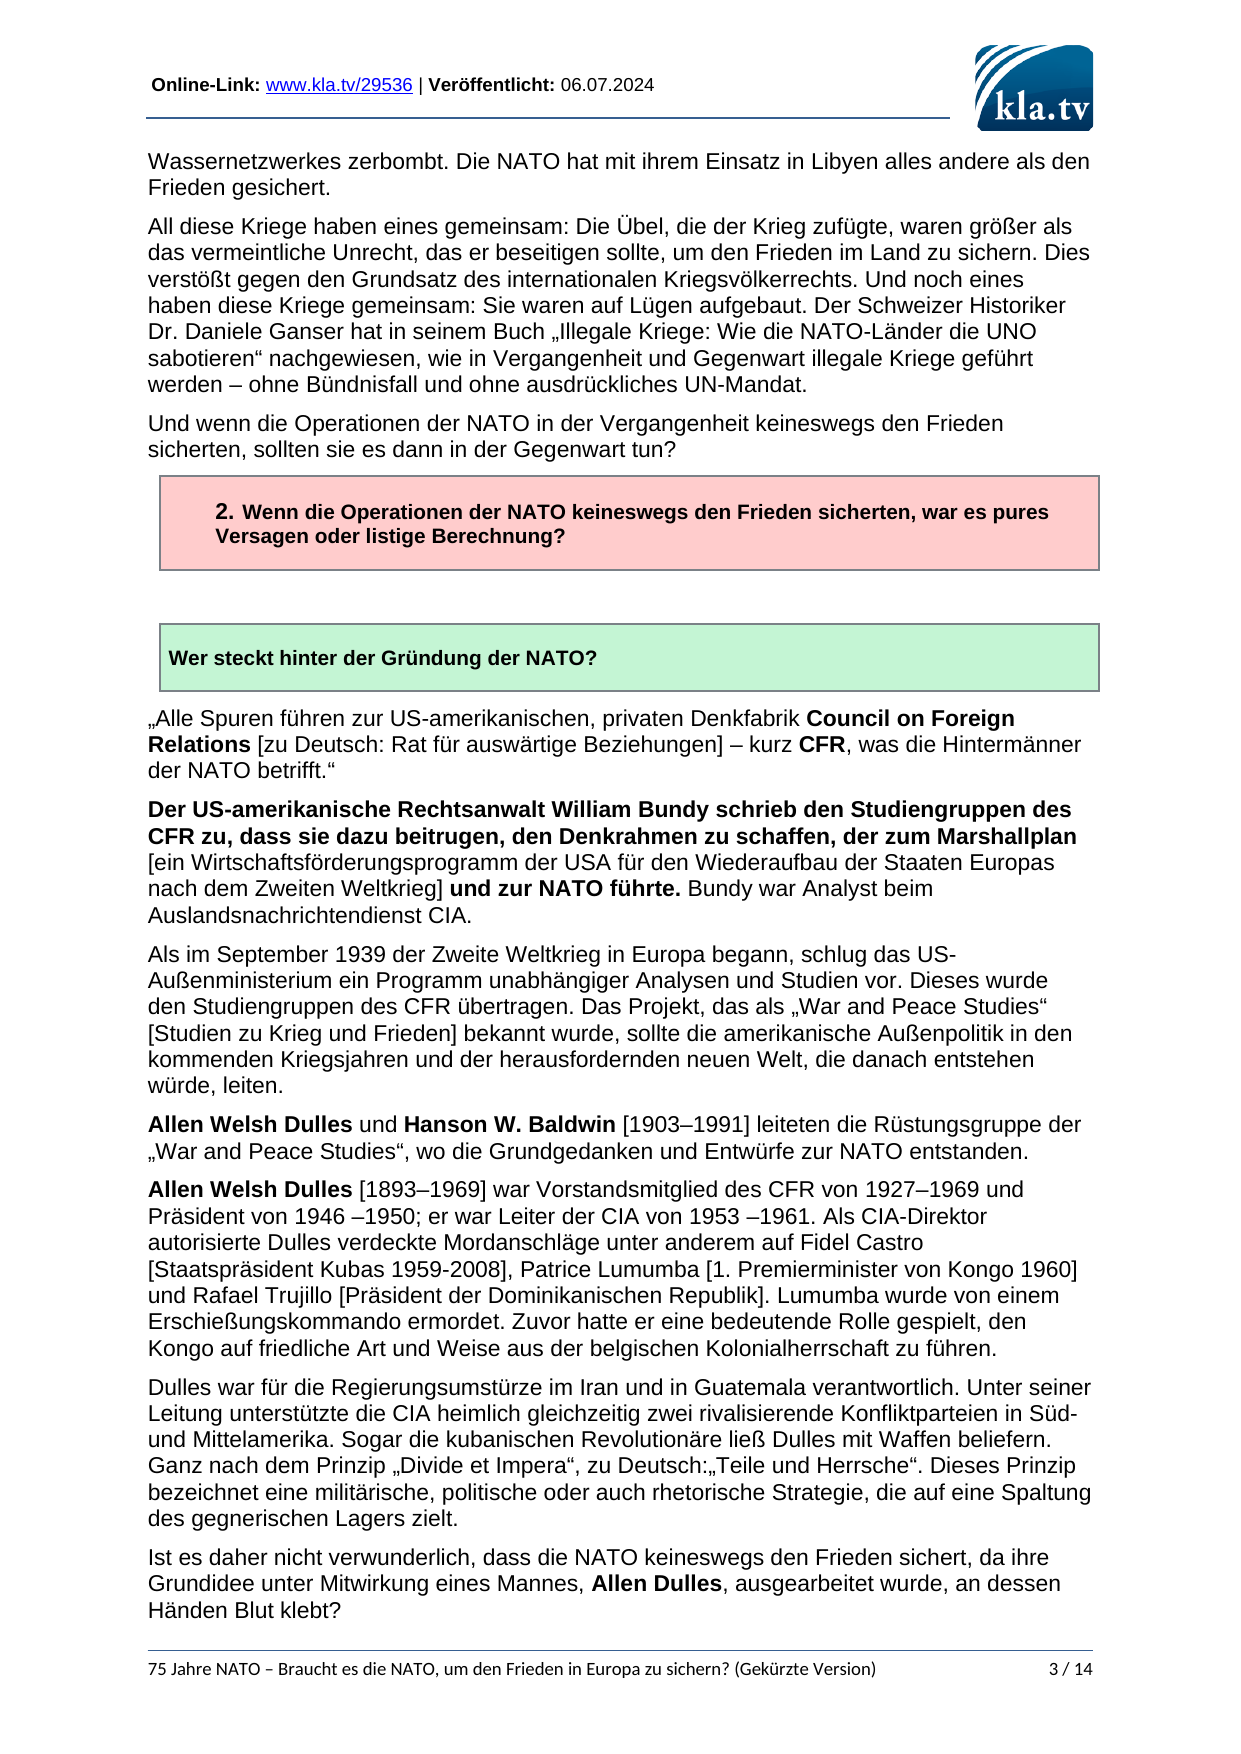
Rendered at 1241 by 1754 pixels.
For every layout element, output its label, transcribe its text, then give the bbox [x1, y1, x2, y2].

text Dulles war für die Regierungsumstürze im Iran und in Guatemala verantwortlich. Unter seiner Leitung unterstützte die CIA heimlich gleichzeitig zwei rivalisierende Konfliktparteien in Süd- und Mittelamerika. Sogar die kubanischen Revolutionäre ließ Dulles mit Waffen beliefern. Ganz nach dem Prinzip „Divide et Impera“, zu Deutsch:„Teile und Herrsche“. Dieses Prinzip bezeichnet eine militärische, politische oder auch rhetorische Strategie, die auf eine Spaltung des gegnerischen Lagers zielt. [148, 1373, 1093, 1532]
text Allen Welsh Dulles [1893–1969] war Vorstandsmitglied des CFR von 1927–1969 und Präsident von 1946 –1950; er war Leiter der CIA von 1953 –1961. Als CIA-Direktor autorisierte Dulles verdeckte Mordanschläge unter anderem auf Fidel Castro [Staatspräsident Kubas 1959-2008], Patrice Lumumba [1. Premierminister von Kongo 1960] und Rafael Trujillo [Präsident der Dominikanischen Republik]. Lumumba wurde von einem Erschießungskommando ermordet. Zuvor hatte er eine bedeutende Rolle gespielt, den Kongo auf friedliche Art und Weise aus der belgischen Kolonialherrschaft zu führen. [148, 1176, 1093, 1361]
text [148, 148, 1093, 200]
text Ist es daher nicht verwunderlich, dass die NATO keineswegs den Frieden sichert, da ihre Grundidee unter Mitwirkung eines Mannes, Allen Dulles, ausgearbeitet wurde, an dessen Händen Blut klebt? [148, 1544, 1093, 1623]
table_header Wenn die Operationen der NATO keineswegs den Frieden sicherten, war es pures Versagen oder listige Berechnung? [161, 477, 1098, 569]
text Allen Welsh Dulles und Hanson W. Baldwin [1903–1991] leiteten die Rüstungsgruppe der „War and Peace Studies“, wo die Grundgedanken und Entwürfe zur NATO entstanden. [148, 1111, 1093, 1164]
text Und wenn die Operationen der NATO in der Vergangenheit keineswegs den Frieden sicherten, sollten sie es dann in der Gegenwart tun? [148, 410, 1093, 462]
text All diese Kriege haben eines gemeinsam: Die Übel, die der Krieg zufügte, waren größer als das vermeintliche Unrecht, das er beseitigen sollte, um den Frieden im Land zu sichern. Dies verstößt gegen den Grundsatz des internationalen Kriegsvölkerrechts. Und noch eines haben diese Kriege gemeinsam: Sie waren auf Lügen aufgebaut. Der Schweizer Historiker Dr. Daniele Ganser hat in seinem Buch „Illegale Kriege: Wie die NATO-Länder die UNO sabotieren“ nachgewiesen, wie in Vergangenheit und Gegenwart illegale Kriege geführt werden – ohne Bündnisfall und ohne ausdrückliches UN-Mandat. [148, 213, 1093, 397]
text „Alle Spuren führen zur US-amerikanischen, privaten Denkfabrik Council on Foreign Relations [zu Deutsch: Rat für auswärtige Beziehungen] – kurz CFR, was die Hintermänner der NATO betrifft.“ [148, 705, 1093, 784]
table_header Wer steckt hinter der Gründung der NATO? [161, 625, 1098, 690]
text Der US-amerikanische Rechtsanwalt William Bundy schrieb den Studiengruppen des CFR zu, dass sie dazu beitrugen, den Denkrahmen zu schaffen, der zum Marshallplan [ein Wirtschaftsförderungsprogramm der USA für den Wiederaufbau der Staaten Europas nach dem Zweiten Weltkrieg] und zur NATO führte. Bundy war Analyst beim Auslandsnachrichtendienst CIA. [148, 796, 1093, 928]
text Als im September 1939 der Zweite Weltkrieg in Europa begann, schlug das US-Außenministerium ein Programm unabhängiger Analysen und Studien vor. Dieses wurde den Studiengruppen des CFR übertragen. Das Projekt, das als „War and Peace Studies“ [Studien zu Krieg und Frieden] bekannt wurde, sollte die amerikanische Außenpolitik in den kommenden Kriegsjahren und der herausfordernden neuen Welt, die danach entstehen würde, leiten. [148, 941, 1093, 1099]
